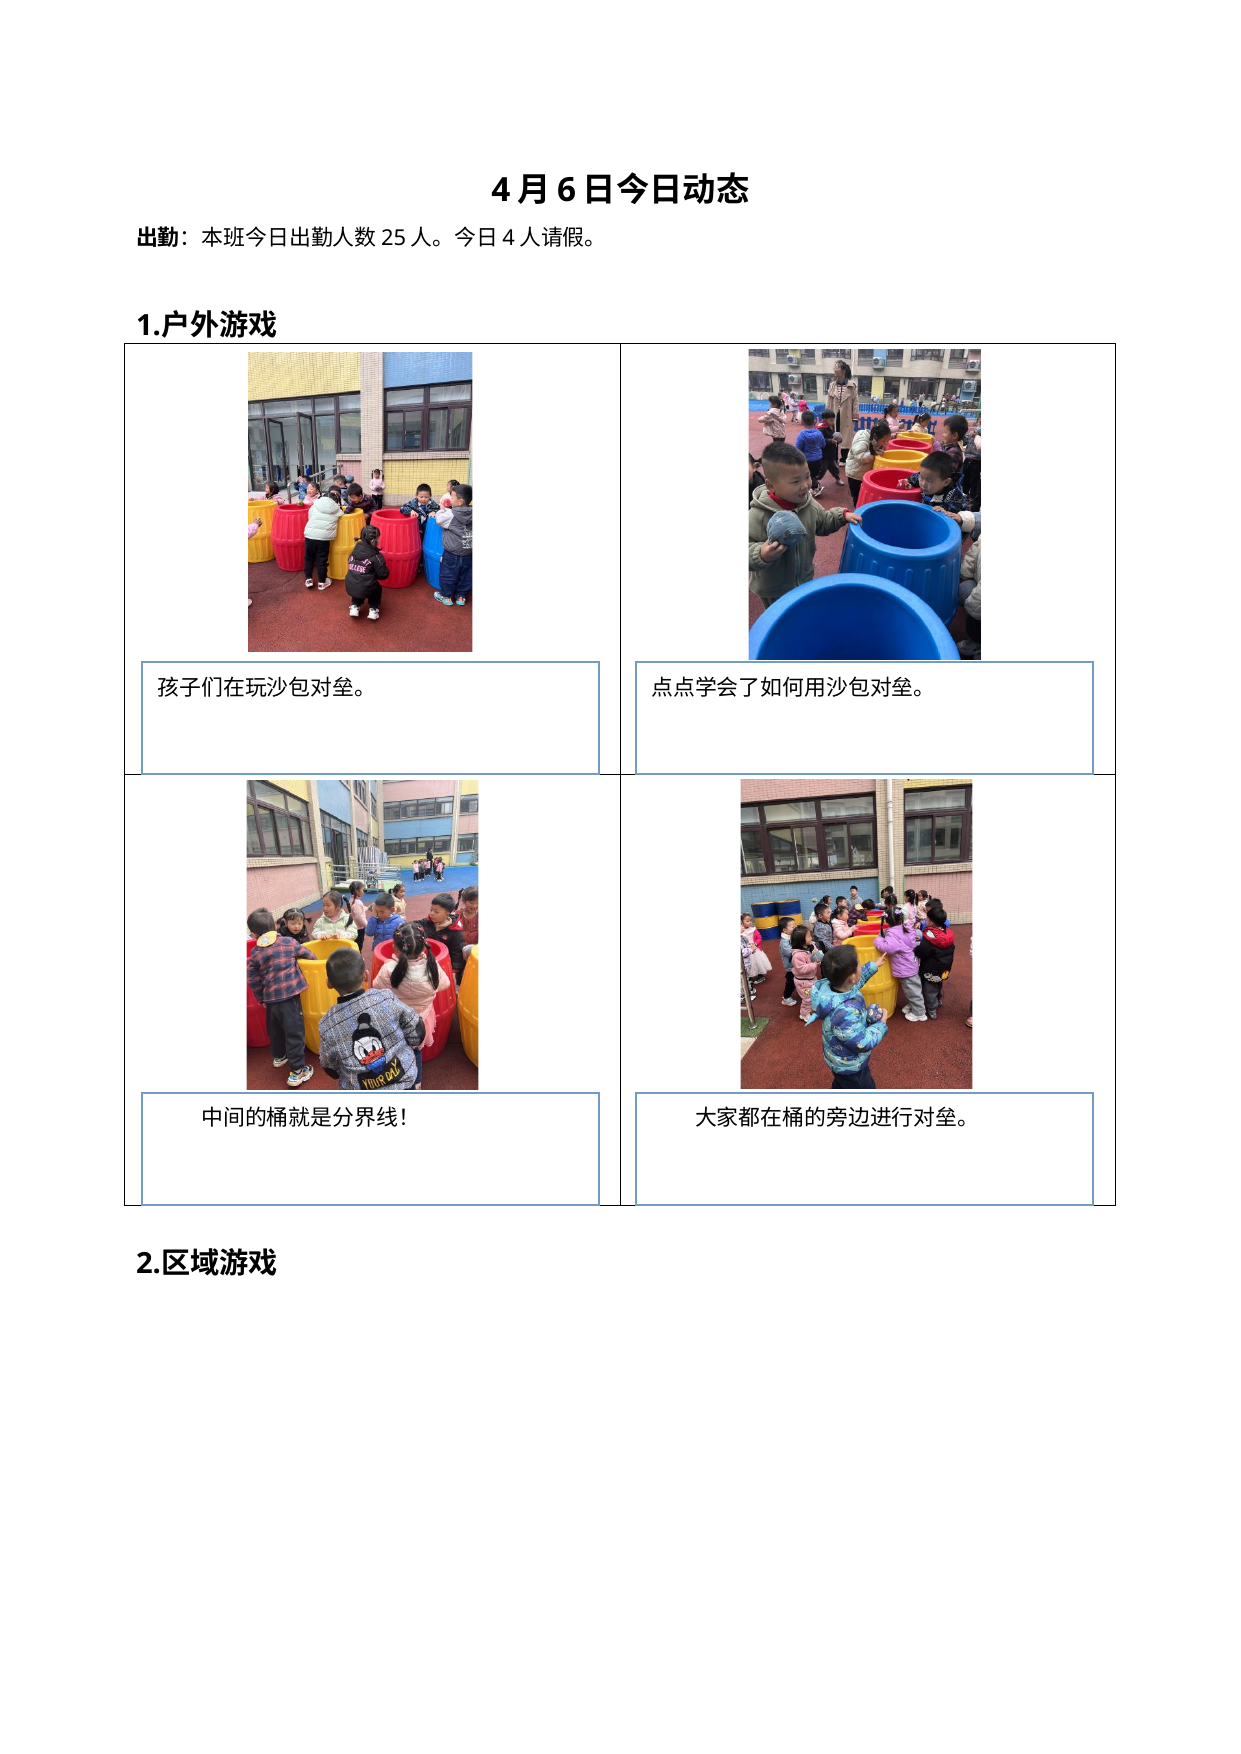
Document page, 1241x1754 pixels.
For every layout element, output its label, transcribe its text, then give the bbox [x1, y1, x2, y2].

picture [246, 780, 479, 1090]
picture [248, 352, 473, 652]
text 1.户外游戏 [136, 305, 1104, 343]
text 2.区域游戏 [136, 1244, 1104, 1281]
text 4月6日今日动态 [136, 154, 1104, 219]
table_header [125, 344, 620, 774]
table_header [621, 344, 1115, 774]
picture [748, 349, 981, 660]
table_cell [621, 775, 1115, 1205]
text 出勤：本班今日出勤人数25人。今日4人请假。 [136, 219, 1104, 252]
picture [740, 779, 973, 1089]
table_cell [125, 775, 620, 1205]
